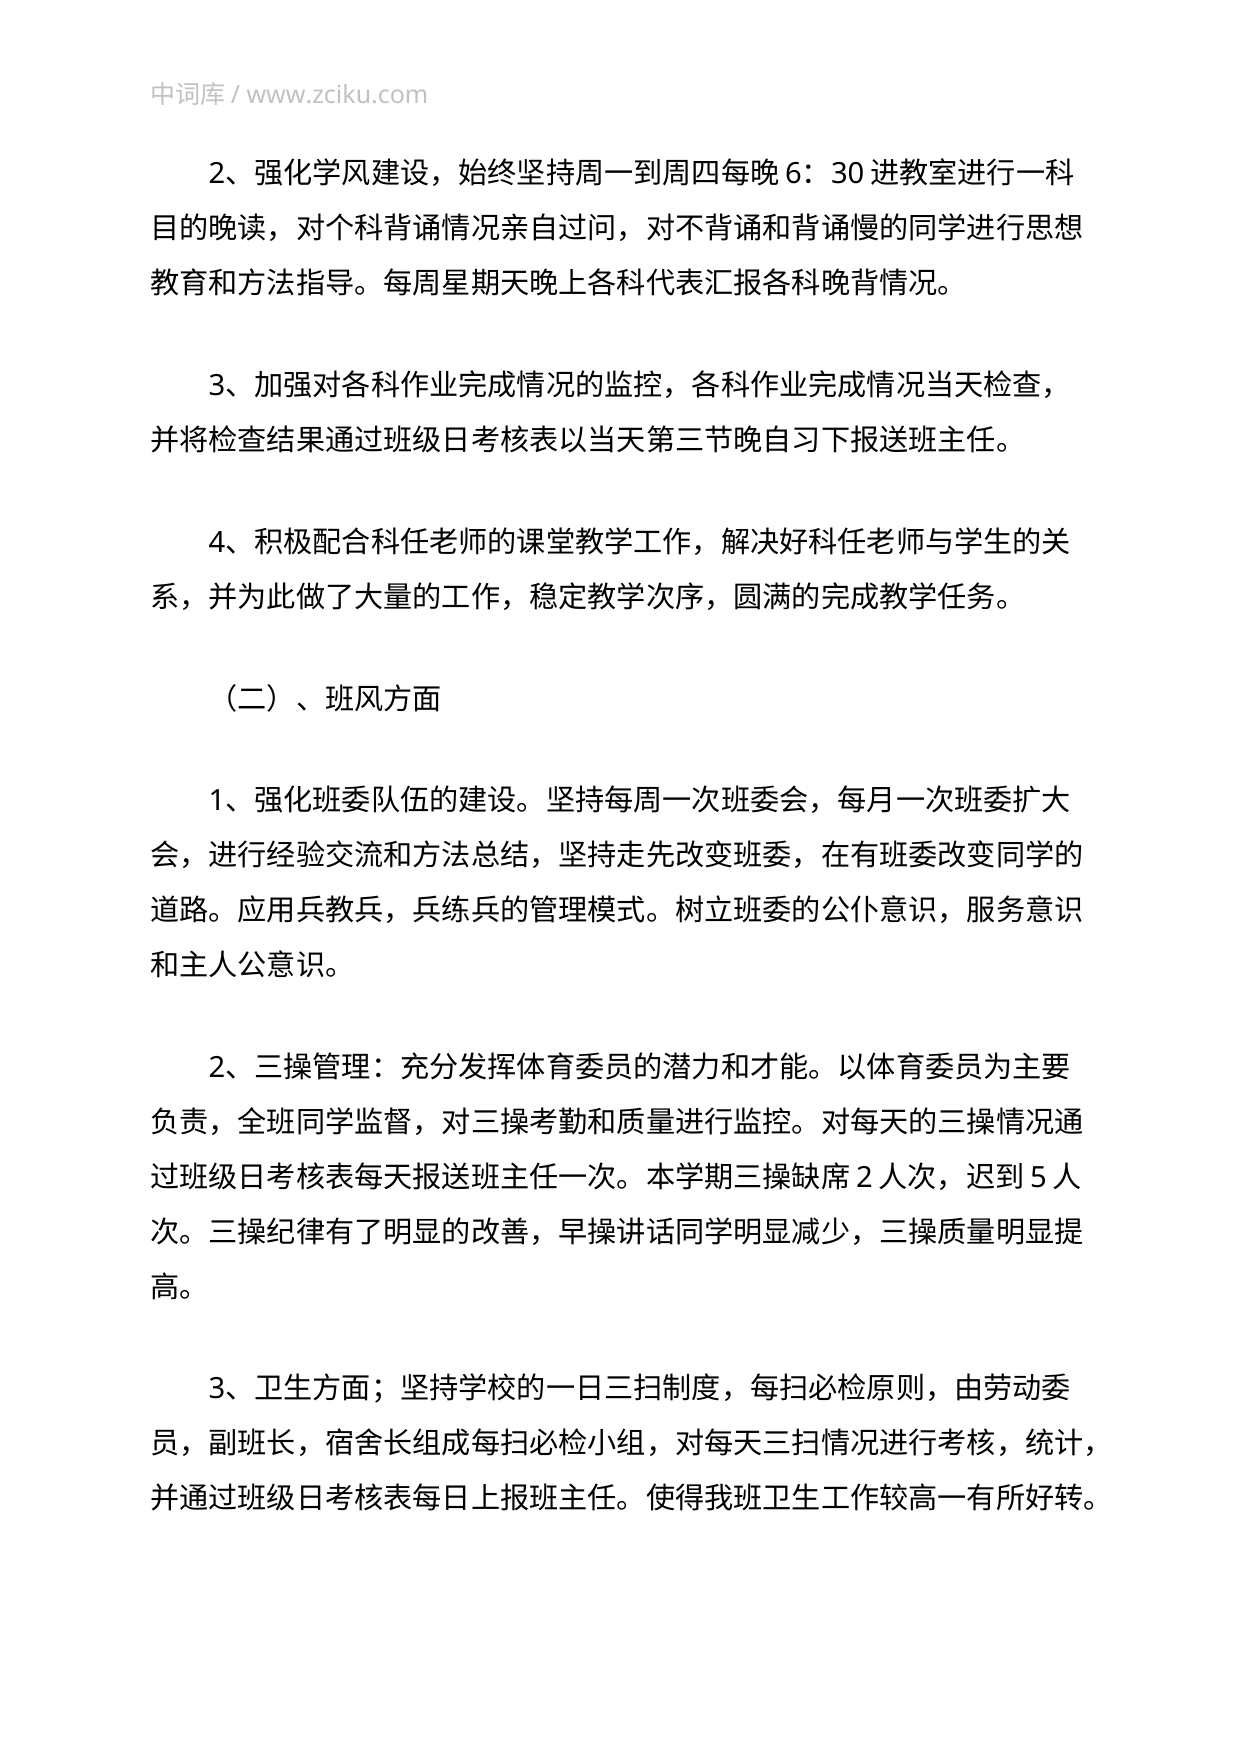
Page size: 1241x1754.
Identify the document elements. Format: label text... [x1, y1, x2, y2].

text 1、强化班委队伍的建设。坚持每周一次班委会，每月一次班委扩大会，进行经验交流和方法总结，坚持走先改变班委，在有班委改变同学的道路。应用兵教兵，兵练兵的管理模式。树立班委的公仆意识，服务意识和主人公意识。 [150, 777, 1090, 984]
text （二）、班风方面 [150, 675, 1090, 717]
text 4、积极配合科任老师的课堂教学工作，解决好科任老师与学生的关系，并为此做了大量的工作，稳定教学次序，圆满的完成教学任务。 [150, 518, 1090, 616]
text 2、三操管理：充分发挥体育委员的潜力和才能。以体育委员为主要负责，全班同学监督，对三操考勤和质量进行监控。对每天的三操情况通过班级日考核表每天报送班主任一次。本学期三操缺席2人次，迟到5人次。三操纪律有了明显的改善，早操讲话同学明显减少，三操质量明显提高。 [150, 1043, 1090, 1306]
text 3、卫生方面；坚持学校的一日三扫制度，每扫必检原则，由劳动委员，副班长，宿舍长组成每扫必检小组，对每天三扫情况进行考核，统计，并通过班级日考核表每日上报班主任。使得我班卫生工作较高一有所好转。 [150, 1365, 1090, 1517]
text 3、加强对各科作业完成情况的监控，各科作业完成情况当天检查，并将检查结果通过班级日考核表以当天第三节晚自习下报送班主任。 [150, 362, 1090, 459]
text 2、强化学风建设，始终坚持周一到周四每晚6：30进教室进行一科目的晚读，对个科背诵情况亲自过问，对不背诵和背诵慢的同学进行思想教育和方法指导。每周星期天晚上各科代表汇报各科晚背情况。 [150, 150, 1090, 302]
